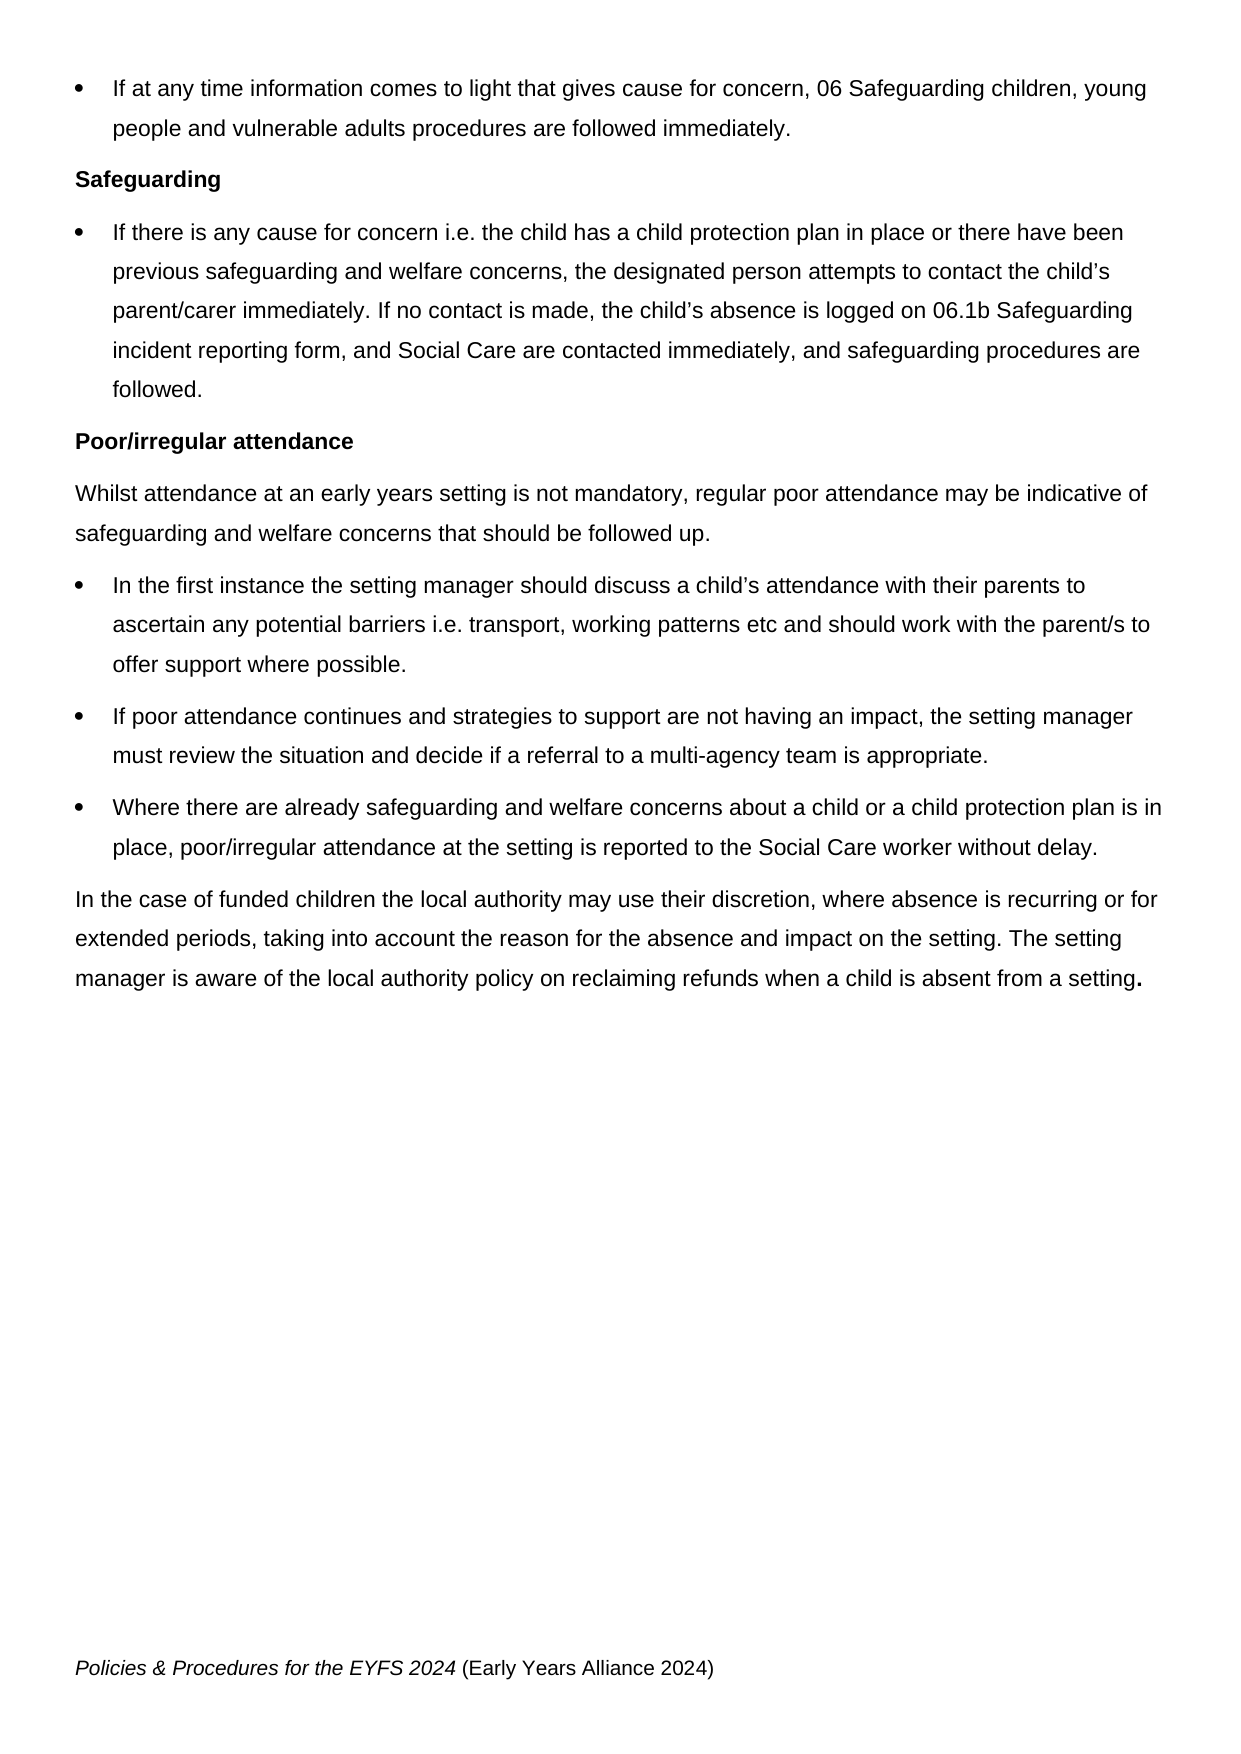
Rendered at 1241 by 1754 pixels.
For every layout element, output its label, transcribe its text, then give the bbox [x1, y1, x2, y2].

list If there is any cause for concern i.e. the child has a child protection plan in place or there have been previous safeguarding and welfare concerns, the designated person attempts to contact the child’s parent/carer immediately. If no contact is made, the child’s absence is logged on 06.1b Safeguarding incident reporting form, and Social Care are contacted immediately, and safeguarding procedures are followed. [75, 218, 1165, 403]
text Poor/irregular attendance [75, 428, 1165, 455]
list If at any time information comes to light that gives cause for concern, 06 Safeguarding children, young people and vulnerable adults procedures are followed immediately. [75, 75, 1165, 141]
text In the case of funded children the local authority may use their discretion, where absence is recurring or for extended periods, taking into account the reason for the absence and impact on the setting. The setting manager is aware of the local authority policy on reclaiming refunds when a child is absent from a setting. [75, 886, 1165, 991]
list If poor attendance continues and strategies to support are not having an impact, the setting manager must review the situation and decide if a referral to a multi-agency team is appropriate. [75, 703, 1165, 768]
text Whilst attendance at an early years setting is not mandatory, regular poor attendance may be indicative of safeguarding and welfare concerns that should be followed up. [75, 480, 1165, 546]
text Safeguarding [75, 166, 1165, 193]
list Where there are already safeguarding and welfare concerns about a child or a child protection plan is in place, poor/irregular attendance at the setting is reported to the Social Care worker without delay. [75, 794, 1165, 860]
list In the first instance the setting manager should discuss a child’s attendance with their parents to ascertain any potential barriers i.e. transport, working patterns etc and should work with the parent/s to offer support where possible. [75, 572, 1165, 677]
